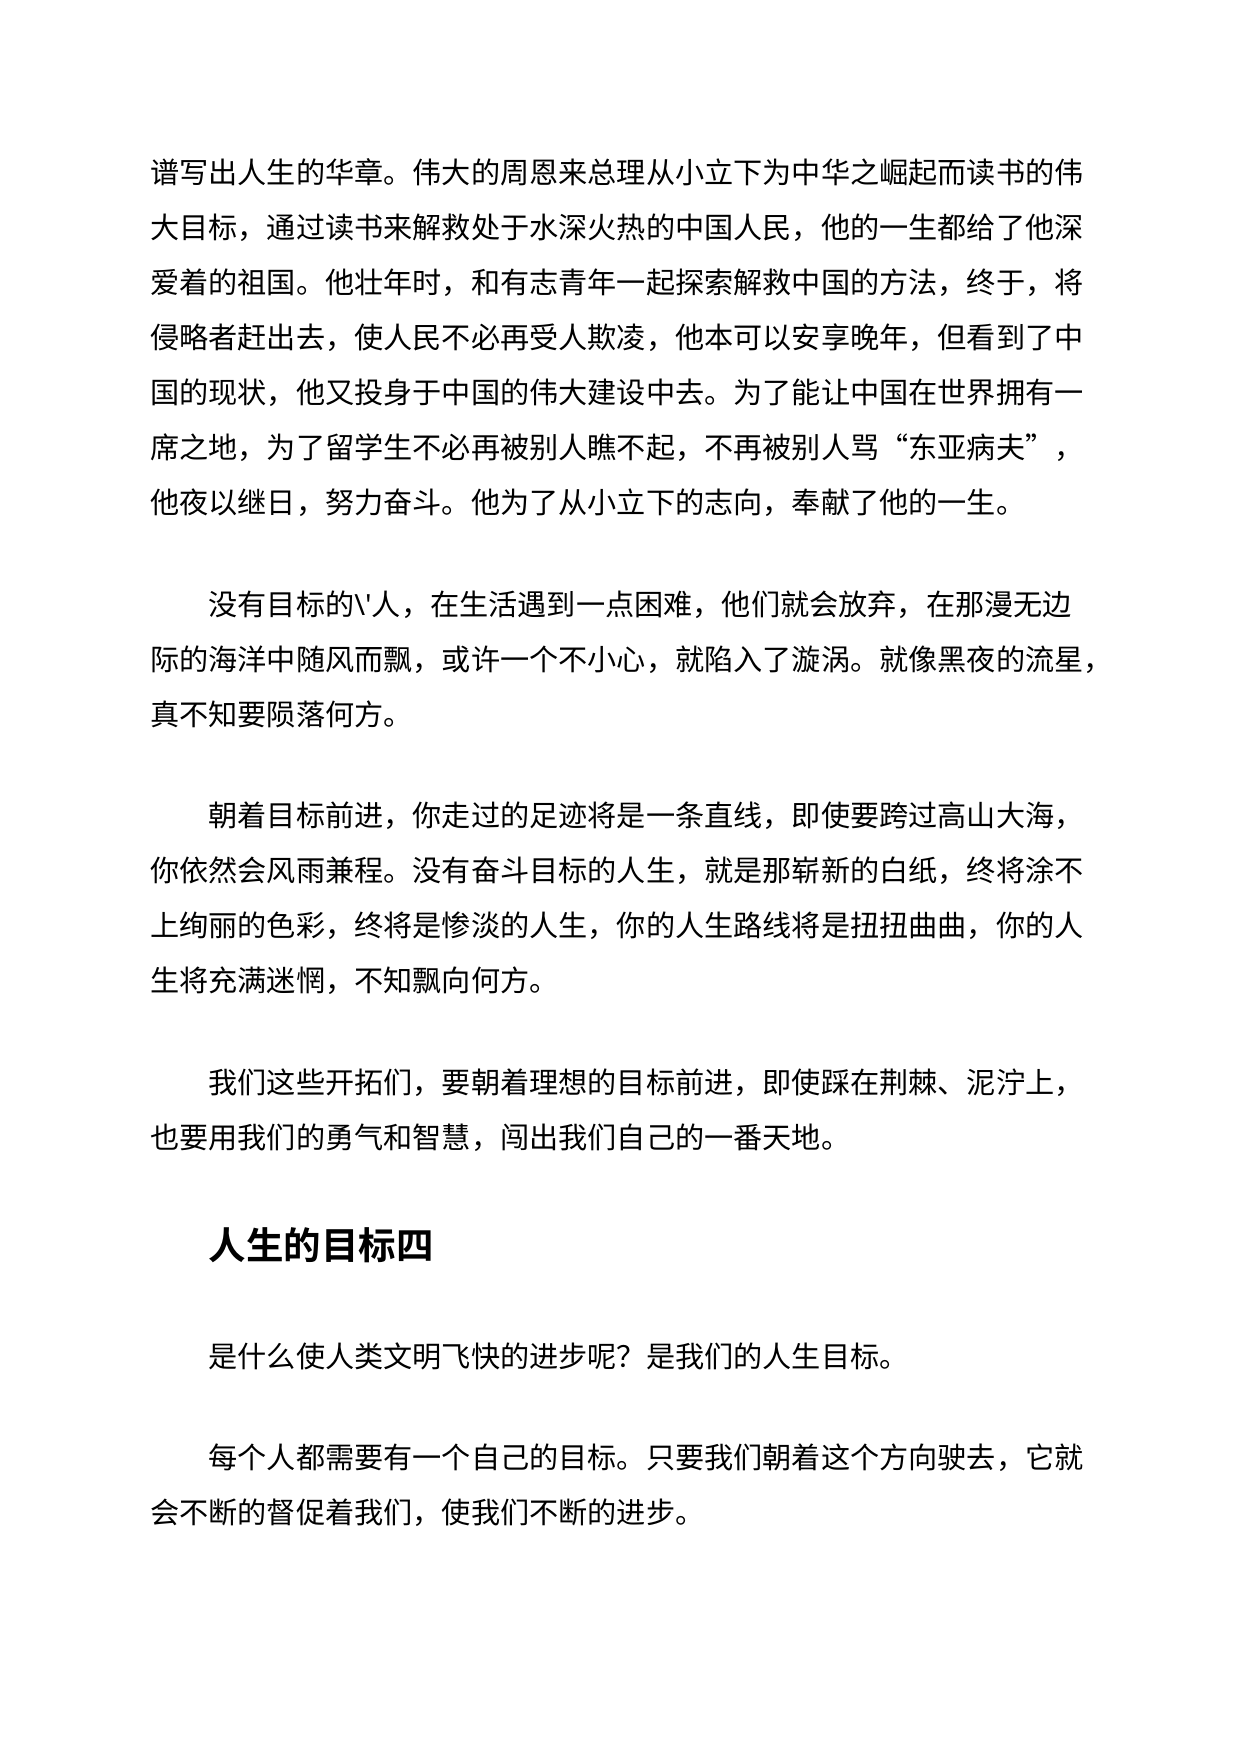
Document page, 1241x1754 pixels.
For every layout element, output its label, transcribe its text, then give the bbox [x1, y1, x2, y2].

text 每个人都需要有一个自己的目标。只要我们朝着这个方向驶去，它就会不断的督促着我们，使我们不断的进步。 [150, 1435, 1090, 1532]
text 没有目标的\'人，在生活遇到一点困难，他们就会放弃，在那漫无边际的海洋中随风而飘，或许一个不小心，就陷入了漩涡。就像黑夜的流星，真不知要陨落何方。 [150, 581, 1090, 733]
text 人生的目标四 [150, 1216, 1090, 1270]
text 我们这些开拓们，要朝着理想的目标前进，即使踩在荆棘、泥泞上，也要用我们的勇气和智慧，闯出我们自己的一番天地。 [150, 1059, 1090, 1156]
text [150, 150, 1090, 522]
text 朝着目标前进，你走过的足迹将是一条直线，即使要跨过高山大海，你依然会风雨兼程。没有奋斗目标的人生，就是那崭新的白纸，终将涂不上绚丽的色彩，终将是惨淡的人生，你的人生路线将是扭扭曲曲，你的人生将充满迷惘，不知飘向何方。 [150, 793, 1090, 1000]
text 是什么使人类文明飞快的进步呢？是我们的人生目标。 [150, 1333, 1090, 1376]
